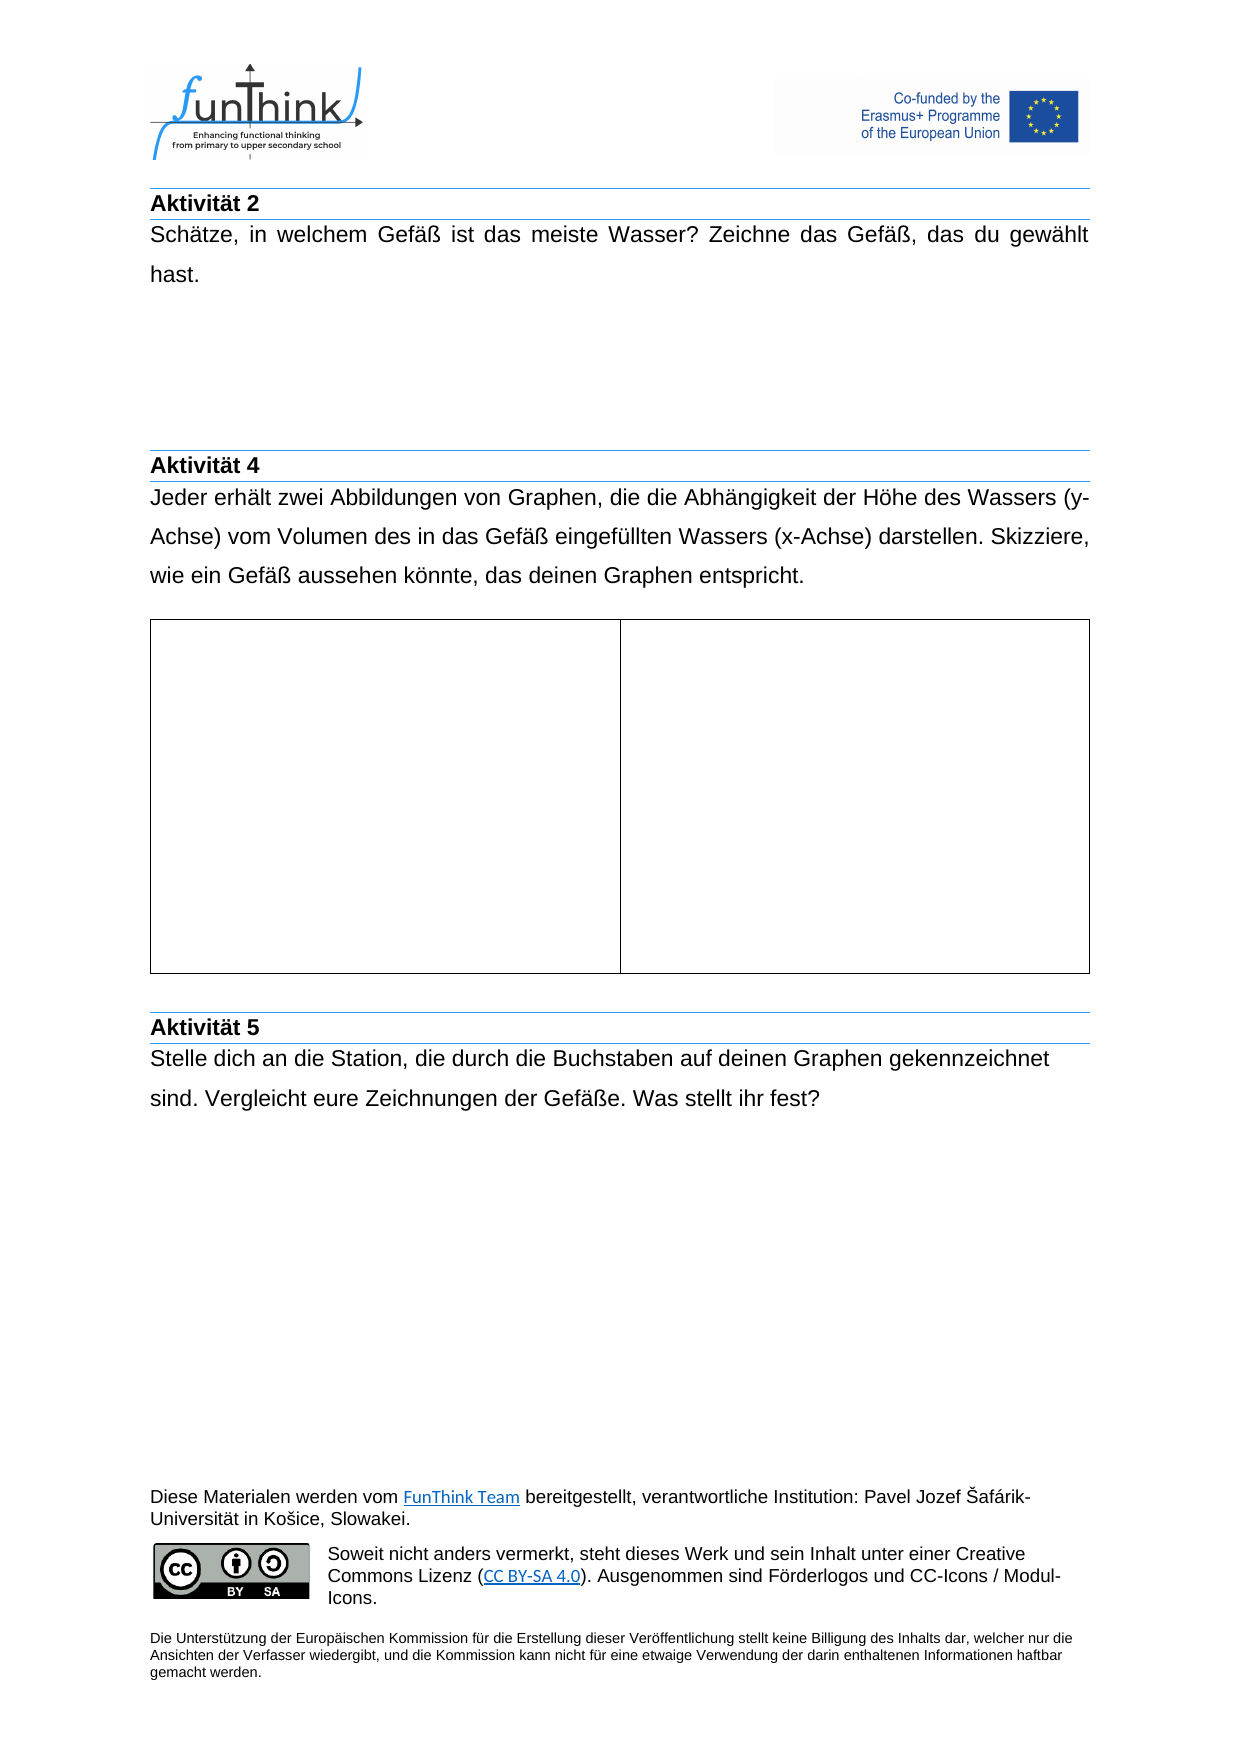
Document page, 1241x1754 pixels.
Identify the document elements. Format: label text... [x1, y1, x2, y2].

table_header [621, 620, 1089, 973]
text Jeder erhält zwei Abbildungen von Graphen, die die Abhängigkeit der Höhe des Wassers (y-Achse) vom Volumen des in das Gefäß eingefüllten Wassers (x-Achse) darstellen. Skizziere, wie ein Gefäß aussehen könnte, das deinen Graphen entspricht. [150, 483, 1090, 589]
text Schätze, in welchem Gefäß ist das meiste Wasser? Zeichne das Gefäß, das du gewählt hast. [150, 221, 1090, 287]
list Aktivität 5 [150, 1013, 1090, 1043]
list Aktivität 2 [150, 189, 1090, 219]
table_header [151, 620, 620, 973]
picture [153, 1543, 310, 1599]
list Aktivität 4 [150, 451, 1090, 481]
picture [774, 78, 1089, 155]
picture [150, 64, 363, 160]
text Stelle dich an die Station, die durch die Buchstaben auf deinen Graphen gekennzeichnet sind. Vergleicht eure Zeichnungen der Gefäße. Was stellt ihr fest? [150, 1045, 1090, 1111]
